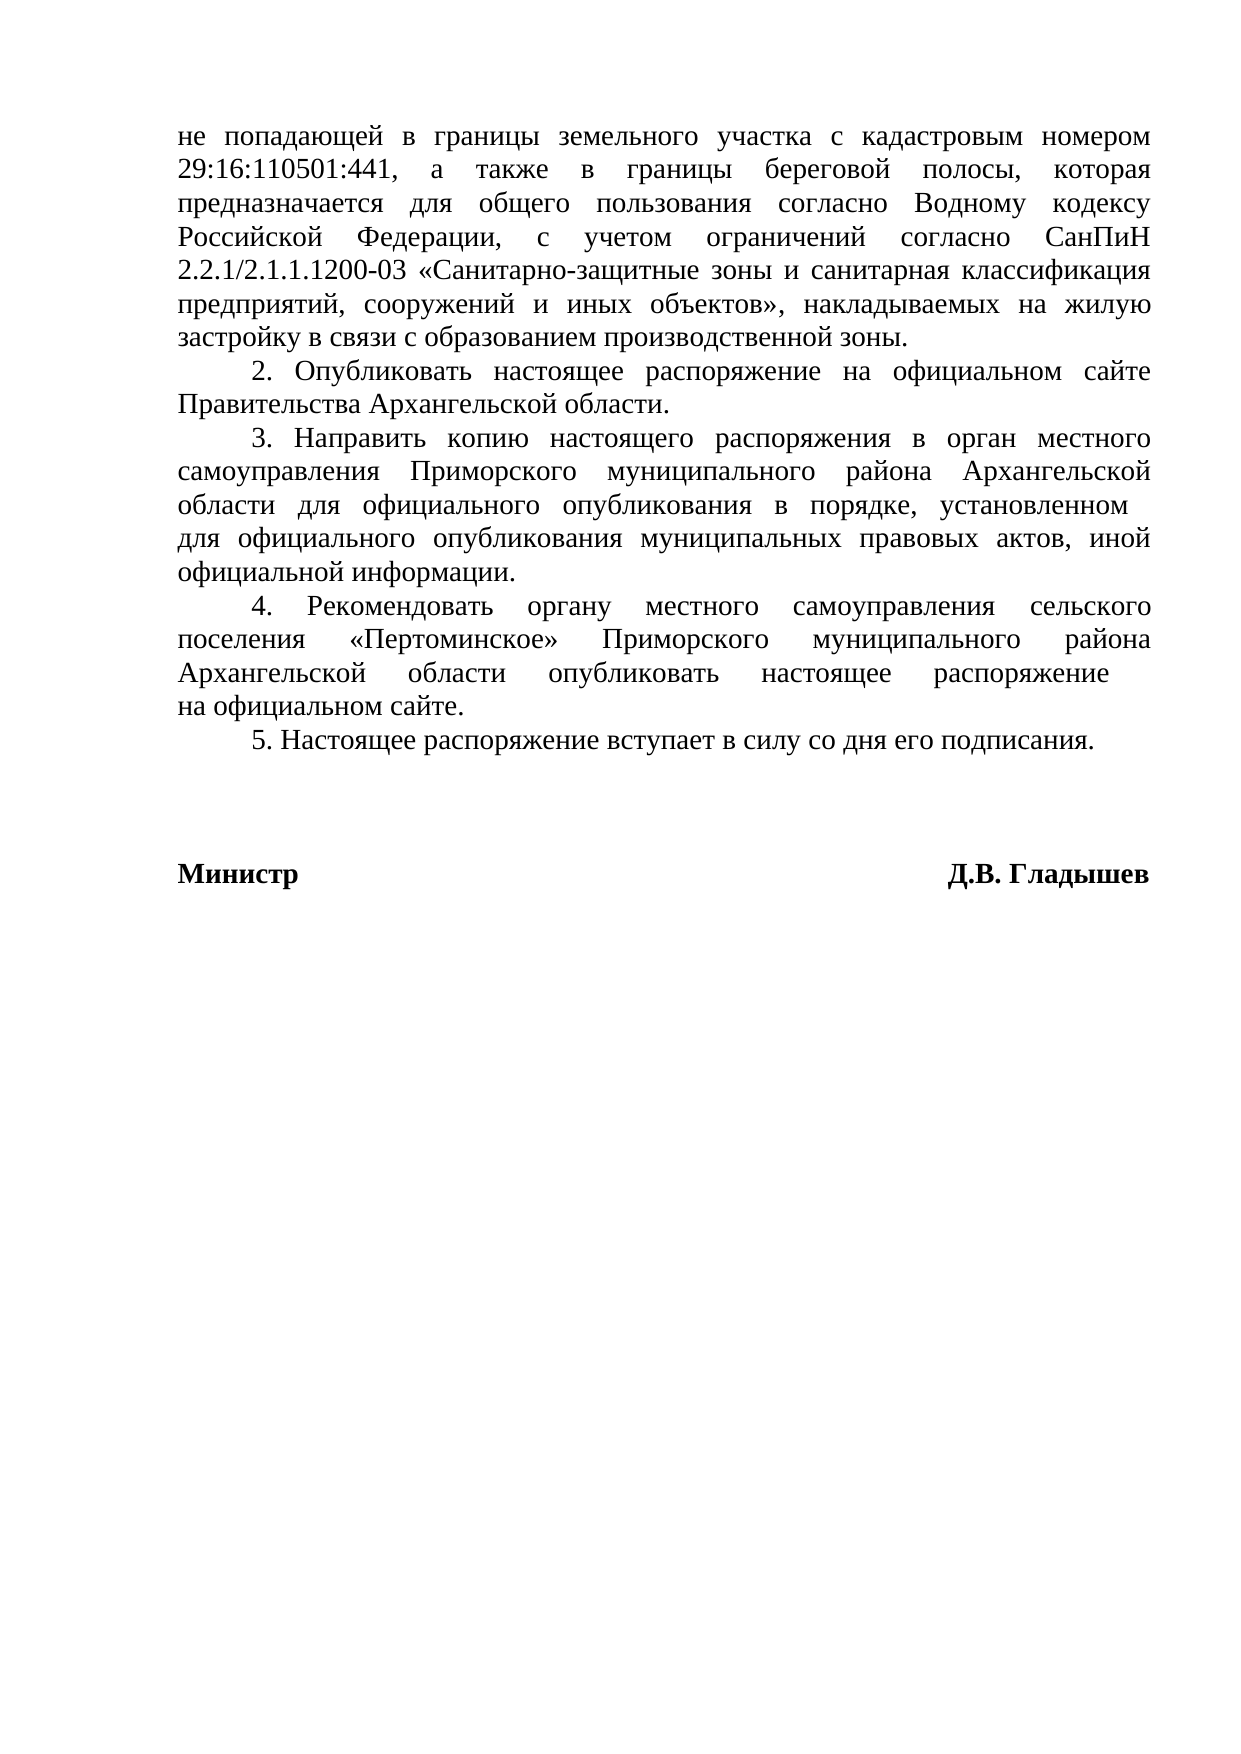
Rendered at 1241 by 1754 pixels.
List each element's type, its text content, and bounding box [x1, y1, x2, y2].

text 3. Направить копию настоящего распоряжения в орган местного самоуправления Приморского муниципального района Архангельской области для официального опубликования в порядке, установленном для официального опубликования муниципальных правовых актов, иной официальной информации. [177, 420, 1152, 588]
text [177, 118, 1152, 353]
text 4. Рекомендовать органу местного самоуправления сельского поселения «Пертоминское» Приморского муниципального района Архангельской области опубликовать настоящее распоряжение на официальном сайте. [177, 588, 1152, 722]
text 2. Опубликовать настоящее распоряжение на официальном сайте Правительства Архангельской области. [177, 353, 1152, 420]
text 5. Настоящее распоряжение вступает в силу со дня его подписания. [177, 722, 1152, 755]
text Министр Д.В. Гладышев [177, 856, 1167, 889]
